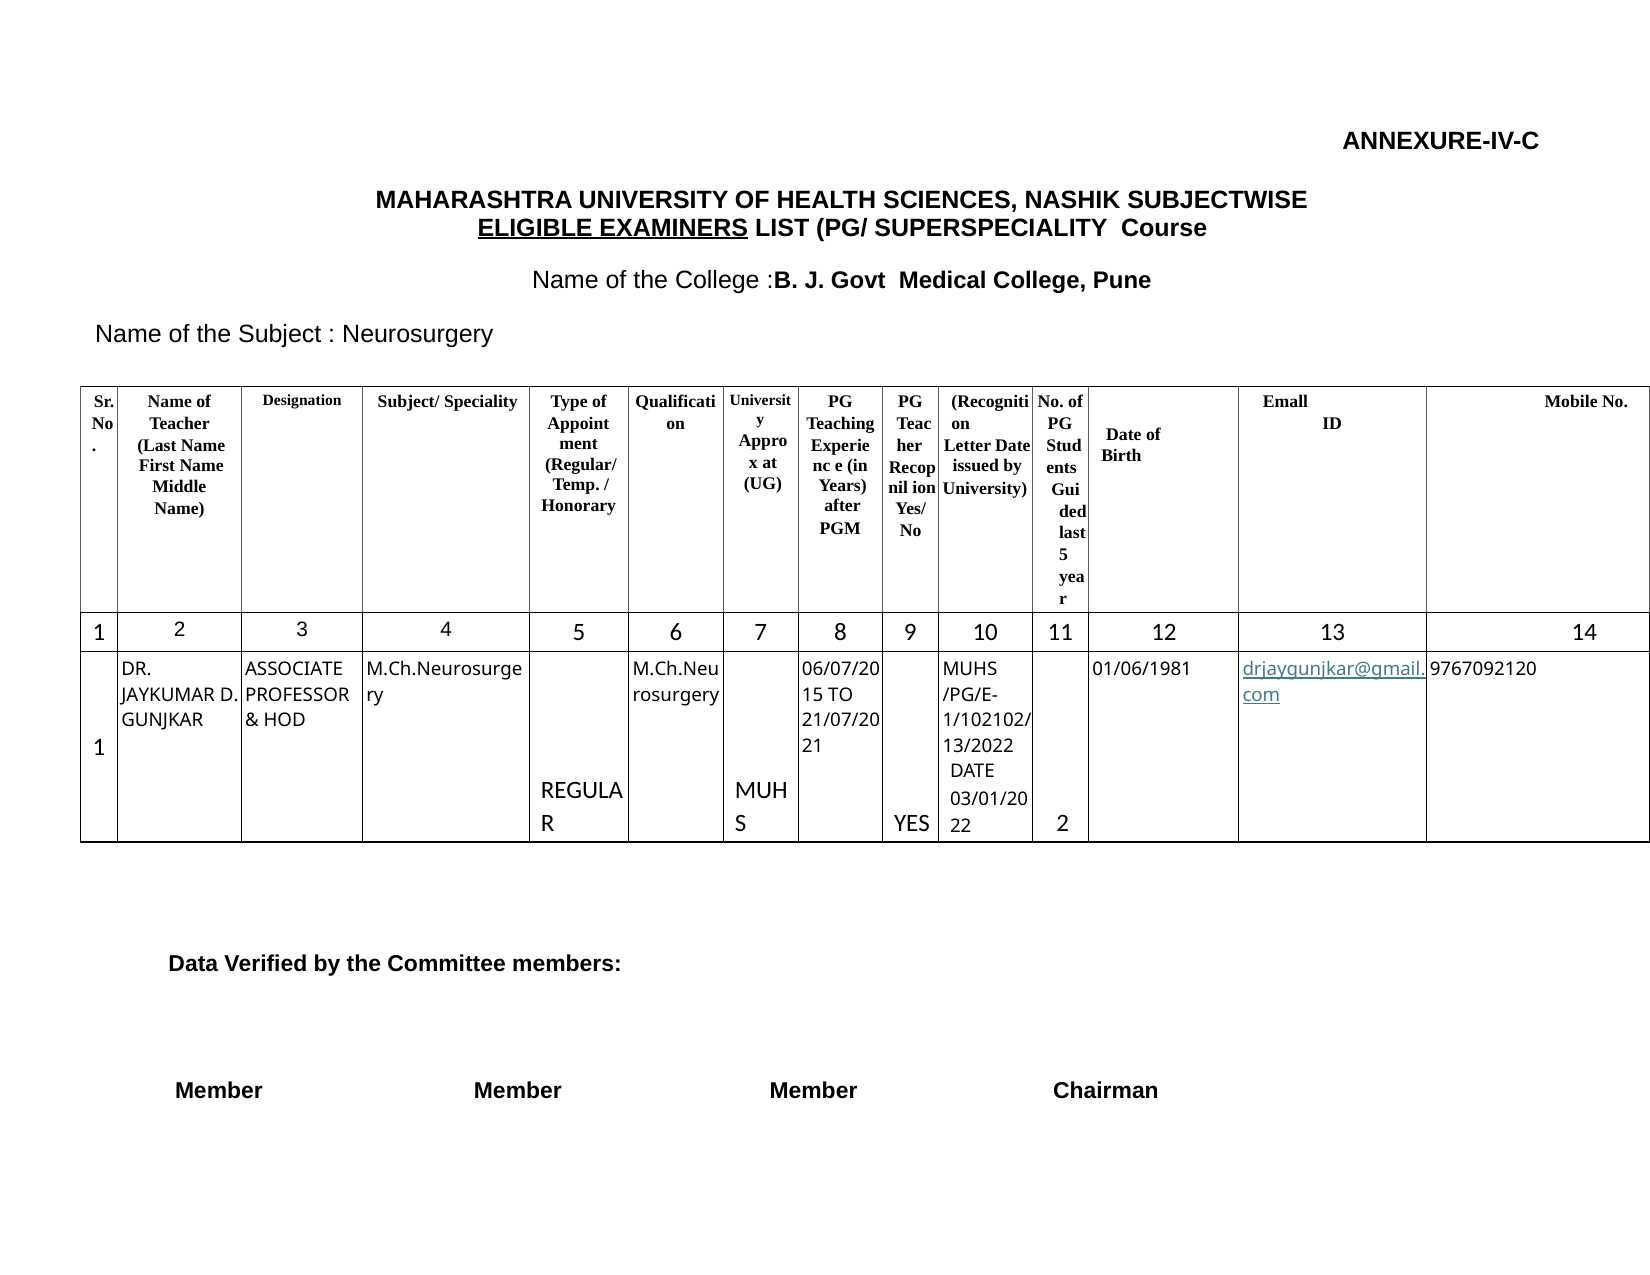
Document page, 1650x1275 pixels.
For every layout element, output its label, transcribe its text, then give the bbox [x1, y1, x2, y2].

table_header Date of Birth [1089, 387, 1238, 612]
table_cell ASSOCIATE PROFESSOR & HOD [242, 652, 362, 841]
text Name of the Subject : Neurosurgery [95, 319, 1650, 348]
table_header Sr. No. [81, 387, 117, 612]
table_cell 13 [1239, 613, 1426, 651]
table_cell 1 [81, 652, 117, 841]
text Data Verified by the Committee members: [86, 950, 1545, 976]
table_cell 2 [1033, 652, 1088, 841]
table_cell 9767092120 [1427, 652, 1649, 841]
text Member Member Member Chairman [86, 1077, 1545, 1103]
table_cell M.Ch.Neurosurgery [363, 652, 529, 841]
table_cell 14 [1427, 613, 1649, 651]
table_cell 3 [242, 613, 362, 651]
table_cell 7 [724, 613, 798, 651]
table_header Type of Appoint ment (Regular/ Temp. / Honorary [530, 387, 628, 612]
table_cell 01/06/1981 [1089, 652, 1238, 841]
table_cell 12 [1089, 613, 1238, 651]
text MAHARASHTRA UNIVERSITY OF HEALTH SCIENCES, NASHIK SUBJECTWISE ELIGIBLE EXAMINERS LIST (PG/ SUPERSPECIALITY Course [374, 187, 1309, 241]
table_cell 4 [363, 613, 529, 651]
text Name of the College :B. J. Govt Medical College, Pune [374, 267, 1309, 294]
table_header Name of Teacher (Last Name First Name Middle Name) [118, 387, 241, 612]
table_header Designation [242, 387, 362, 612]
table_cell 6 [629, 613, 723, 651]
table_cell 5 [530, 613, 628, 651]
table_header Qualification [629, 387, 723, 612]
table_cell DR. JAYKUMAR D. GUNJKAR [118, 652, 241, 841]
table_cell 10 [939, 613, 1032, 651]
table_cell drjaygunjkar@gmail.com [1239, 652, 1426, 841]
table_cell 1 [81, 613, 117, 651]
table_header Mobile No. [1427, 387, 1649, 612]
table_cell REGULAR [530, 652, 628, 841]
subtitle ANNEXURE-IV-C [86, 126, 1539, 155]
table_header (Recognition Letter Date issued by University) [939, 387, 1032, 612]
table_header Subject/ Speciality [363, 387, 529, 612]
table_header PG Teaching Experienc e (in Years) after PGM [799, 387, 882, 612]
table_cell 2 [118, 613, 241, 651]
table_cell 8 [799, 613, 882, 651]
table_cell MUHS /PG/E-1/102102/13/2022 DATE 03/01/2022 [939, 652, 1032, 841]
table_cell 06/07/2015 TO 21/07/2021 [799, 652, 882, 841]
table_cell 9 [883, 613, 938, 651]
table_header No. of PG Students Guided last 5 year [1033, 387, 1088, 612]
table_header PG Teacher Recopnil ion Yes/No [883, 387, 938, 612]
table_cell YES [883, 652, 938, 841]
table_header Emall ID [1239, 387, 1426, 612]
table_header University Approx at (UG) [724, 387, 798, 612]
table_cell M.Ch.Neurosurgery [629, 652, 723, 841]
table_cell MUHS [724, 652, 798, 841]
table_cell 11 [1033, 613, 1088, 651]
